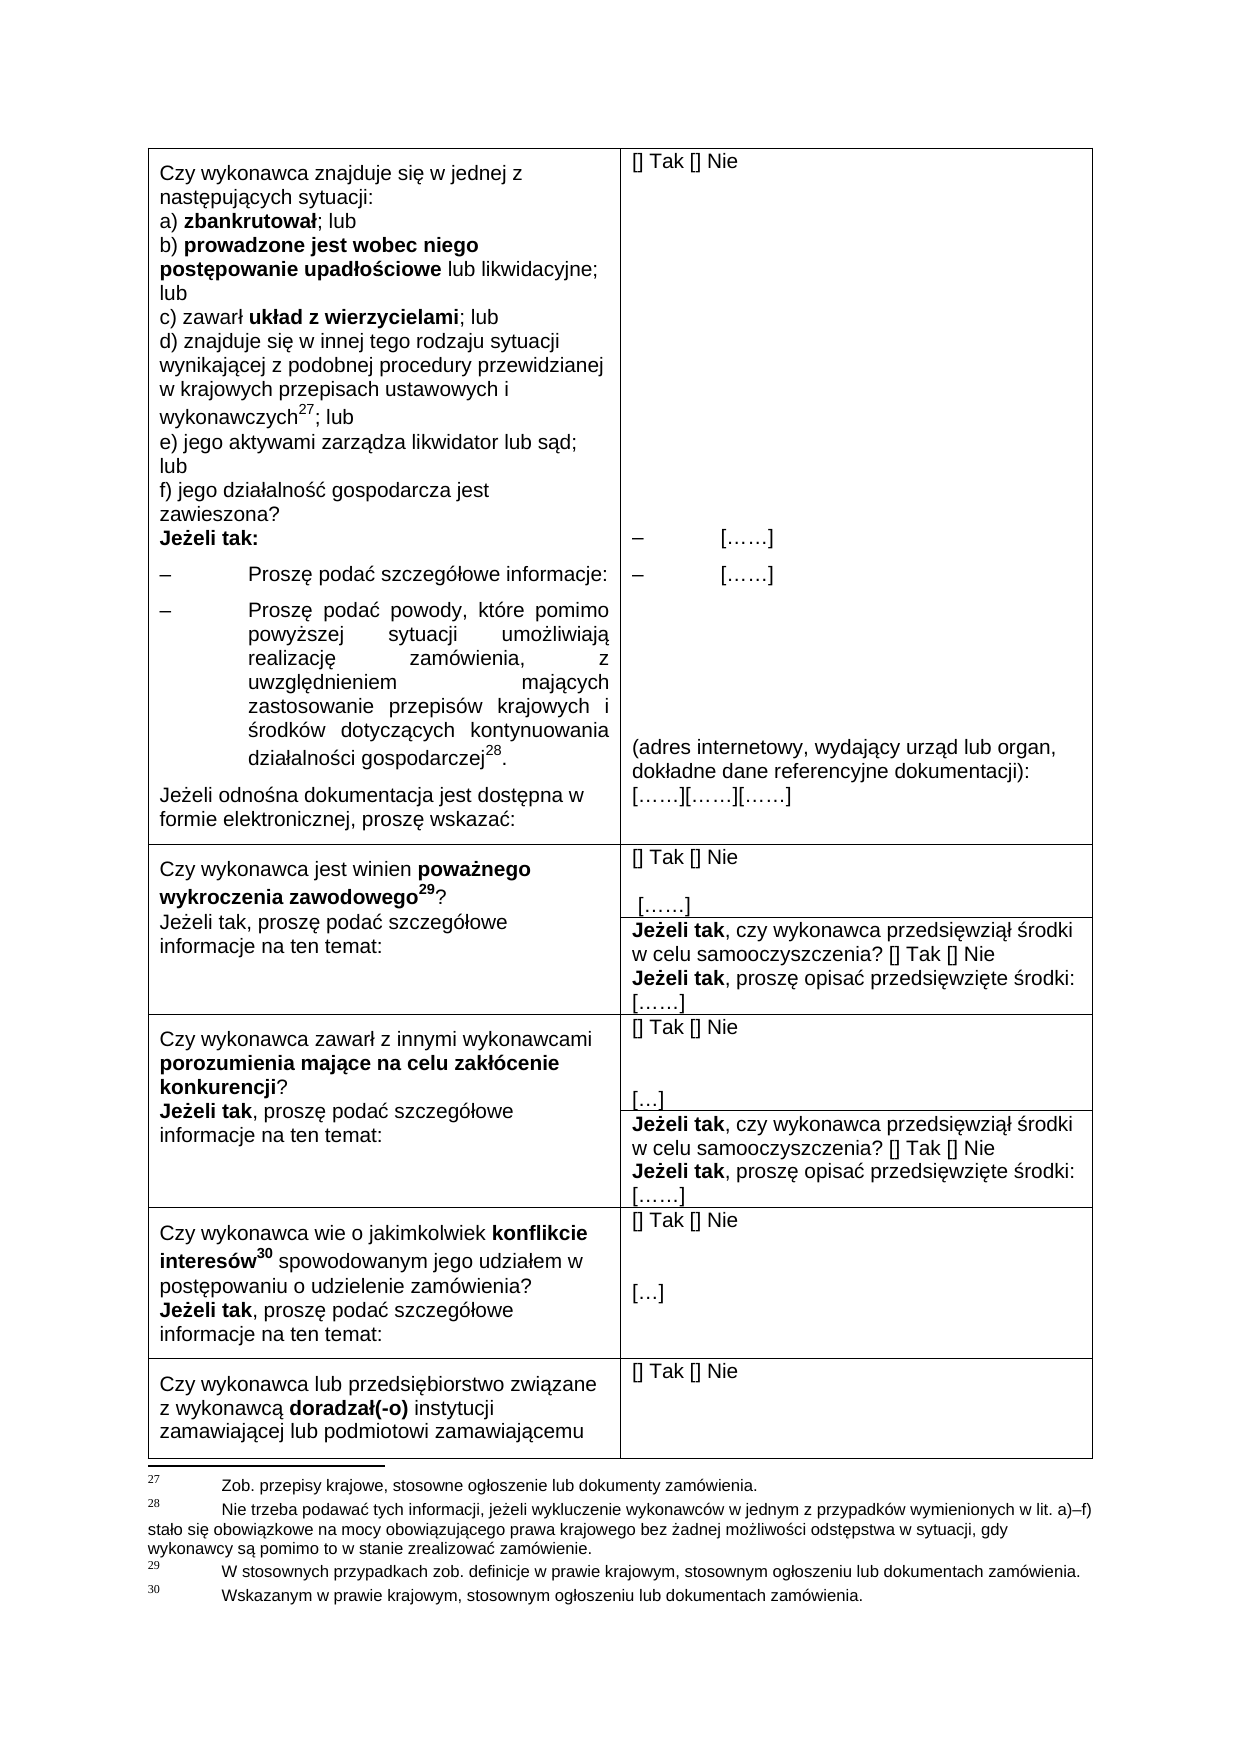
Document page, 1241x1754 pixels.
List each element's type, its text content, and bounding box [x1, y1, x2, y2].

table_cell Czy wykonawca zawarł z innymi wykonawcami porozumienia mające na celu zakłócenie konkurencji? Jeżeli tak, proszę podać szczegółowe informacje na ten temat: [149, 1015, 620, 1207]
table_cell [] Tak [] Nie […] [621, 1208, 1092, 1358]
table_cell [] Tak [] Nie […] [621, 1015, 1092, 1110]
table_cell Czy wykonawca znajduje się w jednej z następujących sytuacji: a) zbankrutował; lub b) prowadzone jest wobec niego postępowanie upadłościowe lub likwidacyjne; lub c) zawarł układ z wierzycielami; lub d) znajduje się w innej tego rodzaju sytuacji wynikającej z podobnej procedury przewidzianej w krajowych przepisach ustawowych i wykonawczych; lub e) jego aktywami zarządza likwidator lub sąd; lub f) jego działalność gospodarcza jest zawieszona? Jeżeli tak: Proszę podać szczegółowe informacje: Proszę podać powody, które pomimo powyższej sytuacji umożliwiają realizację zamówienia, z uwzględnieniem mających zastosowanie przepisów krajowych i środków dotyczących kontynuowania działalności gospodarczej. Jeżeli odnośna dokumentacja jest dostępna w formie elektronicznej, proszę wskazać: [149, 149, 620, 844]
table_cell [] Tak [] Nie […] [621, 1359, 1092, 1458]
table_cell Czy wykonawca wie o jakimkolwiek konflikcie interesów spowodowanym jego udziałem w postępowaniu o udzielenie zamówienia? Jeżeli tak, proszę podać szczegółowe informacje na ten temat: [149, 1208, 620, 1358]
table_cell Jeżeli tak, czy wykonawca przedsięwziął środki w celu samooczyszczenia? [] Tak [] Nie Jeżeli tak, proszę opisać przedsięwzięte środki: [……] [621, 1111, 1092, 1207]
table_cell Czy wykonawca jest winien poważnego wykroczenia zawodowego? Jeżeli tak, proszę podać szczegółowe informacje na ten temat: [149, 845, 620, 1013]
table_cell [] Tak [] Nie [……] [621, 845, 1092, 917]
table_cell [149, 1359, 620, 1458]
table_cell [] Tak [] Nie [……] [……] (adres internetowy, wydający urząd lub organ, dokładne dane referencyjne dokumentacji): [……][……][……] [621, 149, 1092, 844]
table_cell Jeżeli tak, czy wykonawca przedsięwziął środki w celu samooczyszczenia? [] Tak [] Nie Jeżeli tak, proszę opisać przedsięwzięte środki: [……] [621, 918, 1092, 1013]
